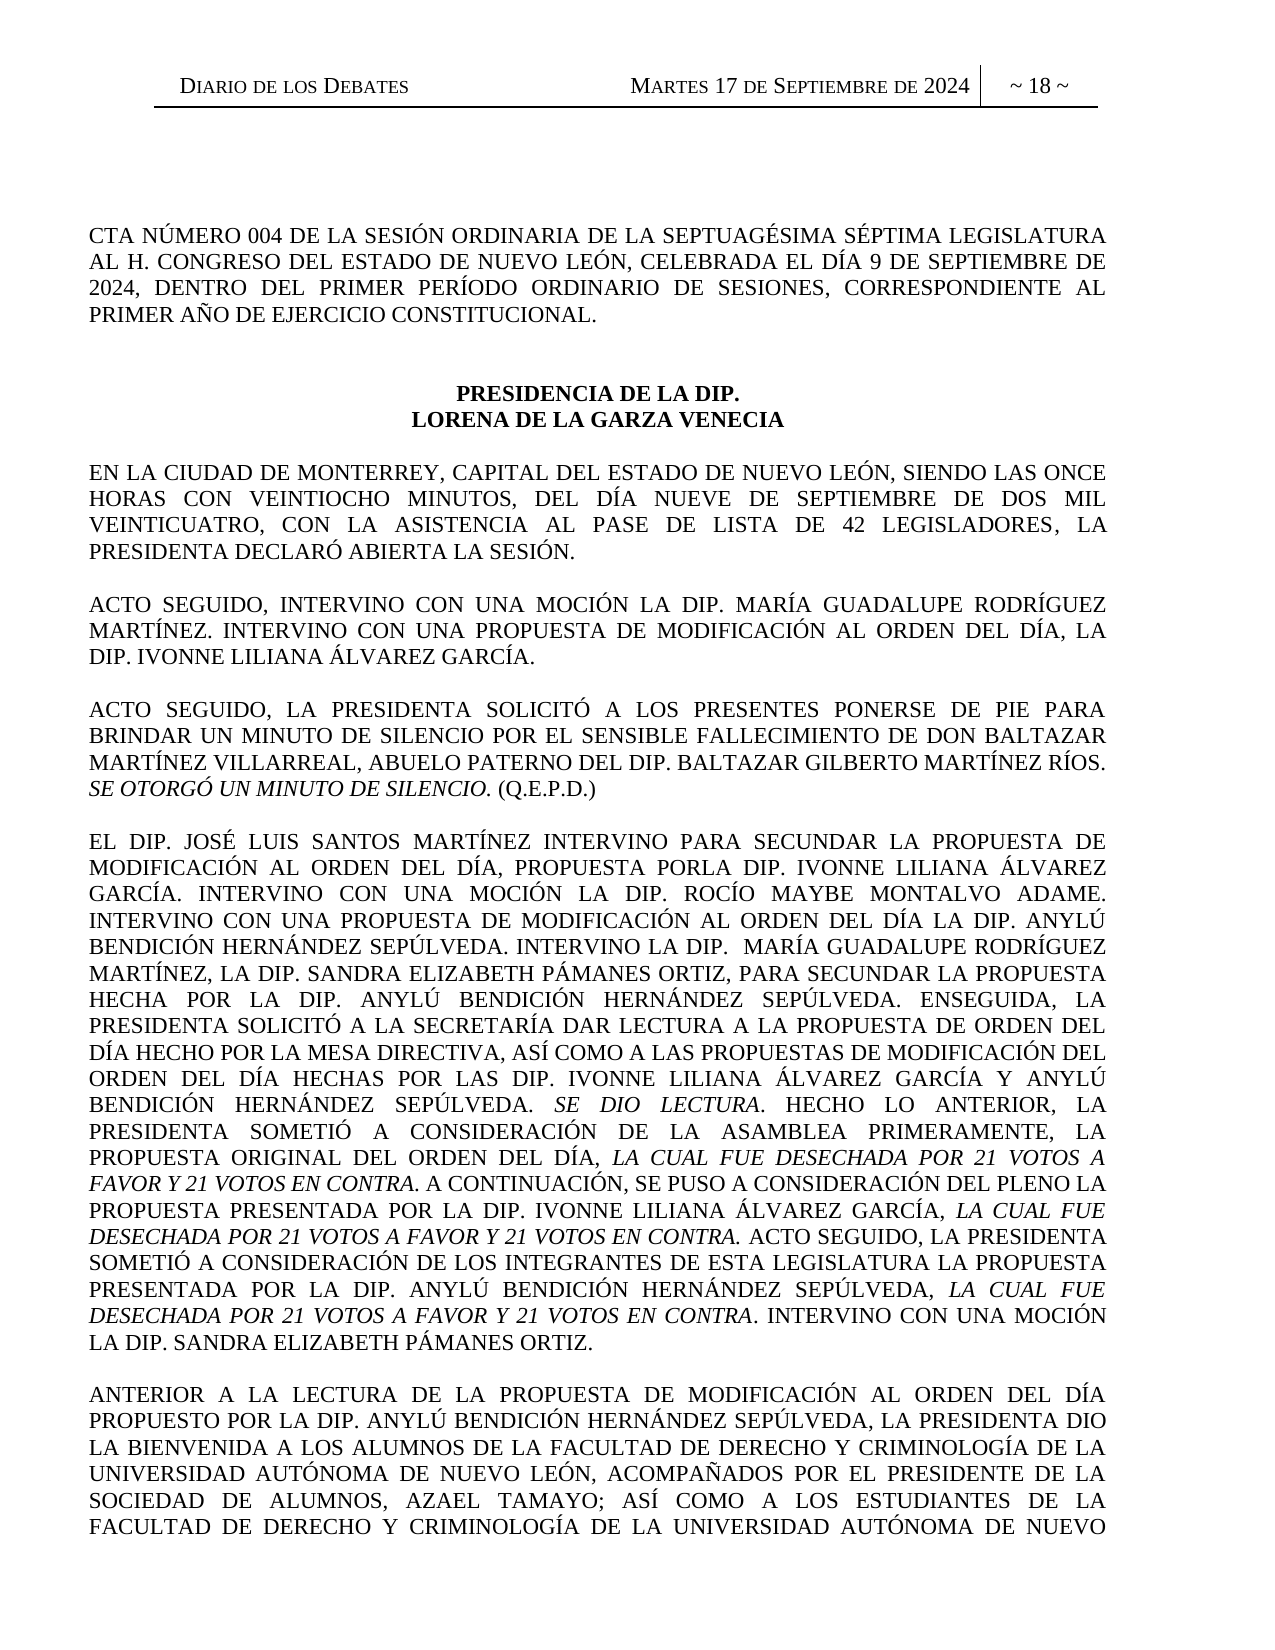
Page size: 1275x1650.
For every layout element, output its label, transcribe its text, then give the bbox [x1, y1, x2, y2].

text LORENA DE LA GARZA VENECIA [89, 406, 1107, 432]
text ACTO SEGUIDO, INTERVINO CON UNA MOCIÓN LA DIP. MARÍA GUADALUPE RODRÍGUEZ MARTÍNEZ. INTERVINO CON UNA PROPUESTA DE MODIFICACIÓN AL ORDEN DEL DÍA, LA DIP. IVONNE LILIANA ÁLVAREZ GARCÍA. [89, 591, 1107, 670]
text PRESIDENCIA DE LA DIP. [89, 380, 1107, 406]
text ACTO SEGUIDO, LA PRESIDENTA SOLICITÓ A LOS PRESENTES PONERSE DE PIE PARA BRINDAR UN MINUTO DE SILENCIO POR EL SENSIBLE FALLECIMIENTO DE DON BALTAZAR MARTÍNEZ VILLARREAL, ABUELO PATERNO DEL DIP. BALTAZAR GILBERTO MARTÍNEZ RÍOS. SE OTORGÓ UN MINUTO DE SILENCIO. (Q.E.P.D.) [89, 696, 1107, 801]
text CTA NÚMERO 004 DE LA SESIÓN ORDINARIA DE LA SEPTUAGÉSIMA SÉPTIMA LEGISLATURA AL H. CONGRESO DEL ESTADO DE NUEVO LEÓN, CELEBRADA EL DÍA 9 DE SEPTIEMBRE DE 2024, DENTRO DEL PRIMER PERÍODO ORDINARIO DE SESIONES, CORRESPONDIENTE AL PRIMER AÑO DE EJERCICIO CONSTITUCIONAL. [89, 222, 1107, 327]
text EN LA CIUDAD DE MONTERREY, CAPITAL DEL ESTADO DE NUEVO LEÓN, SIENDO LAS ONCE HORAS CON VEINTIOCHO MINUTOS, DEL DÍA NUEVE DE SEPTIEMBRE DE DOS MIL VEINTICUATRO, CON LA ASISTENCIA AL PASE DE LISTA DE 42 LEGISLADORES, LA PRESIDENTA DECLARÓ ABIERTA LA SESIÓN. [89, 459, 1107, 564]
text EL DIP. JOSÉ LUIS SANTOS MARTÍNEZ INTERVINO PARA SECUNDAR LA PROPUESTA DE MODIFICACIÓN AL ORDEN DEL DÍA, PROPUESTA PORLA DIP. IVONNE LILIANA ÁLVAREZ GARCÍA. INTERVINO CON UNA MOCIÓN LA DIP. ROCÍO MAYBE MONTALVO ADAME. INTERVINO CON UNA PROPUESTA DE MODIFICACIÓN AL ORDEN DEL DÍA LA DIP. ANYLÚ BENDICIÓN HERNÁNDEZ SEPÚLVEDA. INTERVINO LA DIP. MARÍA GUADALUPE RODRÍGUEZ MARTÍNEZ, LA DIP. SANDRA ELIZABETH PÁMANES ORTIZ, PARA SECUNDAR LA PROPUESTA HECHA POR LA DIP. ANYLÚ BENDICIÓN HERNÁNDEZ SEPÚLVEDA. ENSEGUIDA, LA PRESIDENTA SOLICITÓ A LA SECRETARÍA DAR LECTURA A LA PROPUESTA DE ORDEN DEL DÍA HECHO POR LA MESA DIRECTIVA, ASÍ COMO A LAS PROPUESTAS DE MODIFICACIÓN DEL ORDEN DEL DÍA HECHAS POR LAS DIP. IVONNE LILIANA ÁLVAREZ GARCÍA Y ANYLÚ BENDICIÓN HERNÁNDEZ SEPÚLVEDA. SE DIO LECTURA. HECHO LO ANTERIOR, LA PRESIDENTA SOMETIÓ A CONSIDERACIÓN DE LA ASAMBLEA PRIMERAMENTE, LA PROPUESTA ORIGINAL DEL ORDEN DEL DÍA, LA CUAL FUE DESECHADA POR 21 VOTOS A FAVOR Y 21 VOTOS EN CONTRA. A CONTINUACIÓN, SE PUSO A CONSIDERACIÓN DEL PLENO LA PROPUESTA PRESENTADA POR LA DIP. IVONNE LILIANA ÁLVAREZ GARCÍA, LA CUAL FUE DESECHADA POR 21 VOTOS A FAVOR Y 21 VOTOS EN CONTRA. ACTO SEGUIDO, LA PRESIDENTA SOMETIÓ A CONSIDERACIÓN DE LOS INTEGRANTES DE ESTA LEGISLATURA LA PROPUESTA PRESENTADA POR LA DIP. ANYLÚ BENDICIÓN HERNÁNDEZ SEPÚLVEDA, LA CUAL FUE DESECHADA POR 21 VOTOS A FAVOR Y 21 VOTOS EN CONTRA. INTERVINO CON UNA MOCIÓN LA DIP. SANDRA ELIZABETH PÁMANES ORTIZ. [89, 828, 1107, 1355]
